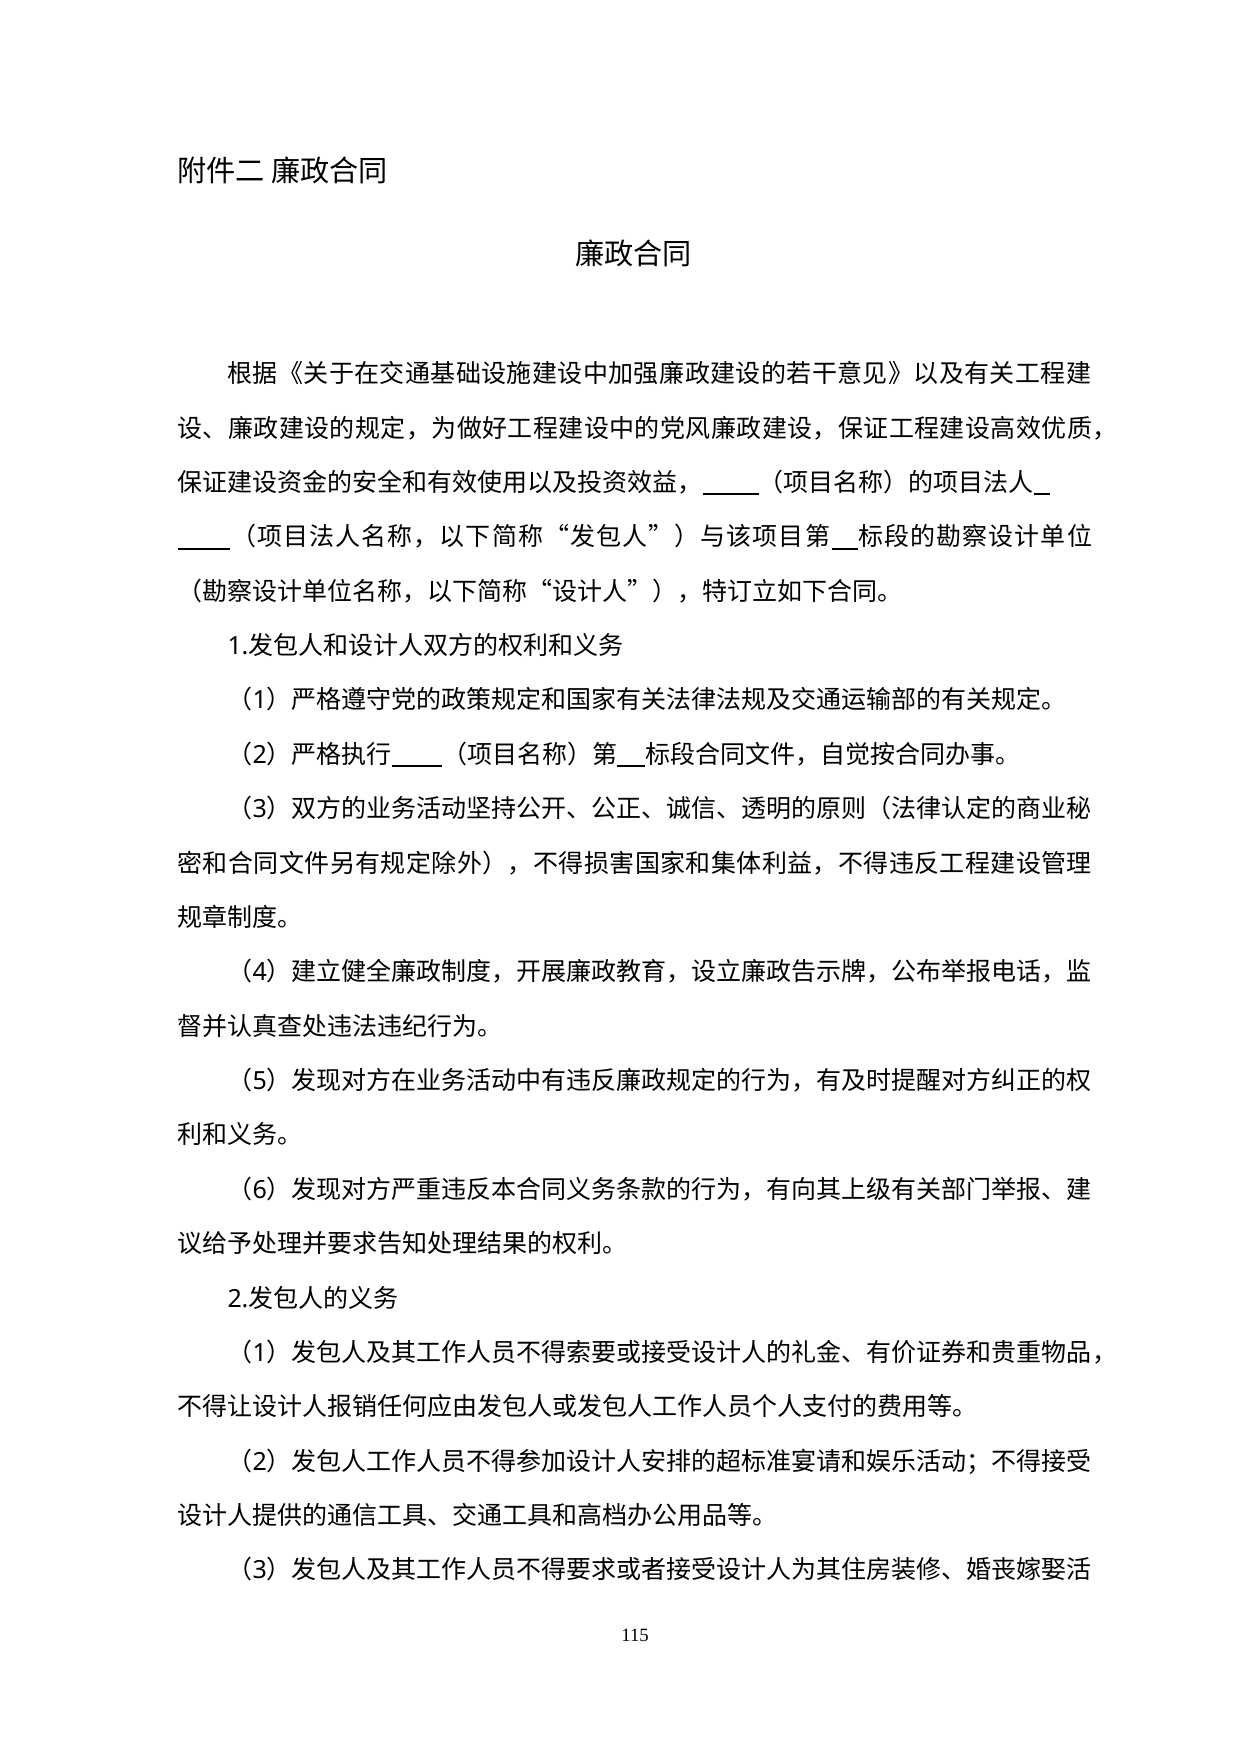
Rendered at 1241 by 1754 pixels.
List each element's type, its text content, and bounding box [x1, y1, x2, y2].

text （2）严格执行 （项目名称）第 标段合同文件，自觉按合同办事。 [177, 734, 1092, 771]
text 根据《关于在交通基础设施建设中加强廉政建设的若干意见》以及有关工程建设、廉政建设的规定，为做好工程建设中的党风廉政建设，保证工程建设高效优质，保证建设资金的安全和有效使用以及投资效益， （项目名称）的项目法人 [177, 354, 1092, 499]
text （3）双方的业务活动坚持公开、公正、诚信、透明的原则（法律认定的商业秘密和合同文件另有规定除外），不得损害国家和集体利益，不得违反工程建设管理规章制度。 [177, 789, 1092, 934]
text （1）严格遵守党的政策规定和国家有关法律法规及交通运输部的有关规定。 [177, 680, 1092, 716]
text 2.发包人的义务 [177, 1278, 1092, 1314]
text （2）发包人工作人员不得参加设计人安排的超标准宴请和娱乐活动；不得接受设计人提供的通信工具、交通工具和高档办公用品等。 [177, 1441, 1092, 1532]
text 廉政合同 [177, 231, 1089, 273]
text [177, 1550, 1092, 1586]
subtitle 附件二 廉政合同 [177, 148, 1092, 190]
text （1）发包人及其工作人员不得索要或接受设计人的礼金、有价证券和贵重物品，不得让设计人报销任何应由发包人或发包人工作人员个人支付的费用等。 [177, 1332, 1092, 1423]
text （4）建立健全廉政制度，开展廉政教育，设立廉政告示牌，公布举报电话，监督并认真查处违法违纪行为。 [177, 952, 1092, 1042]
text （项目法人名称，以下简称“发包人”）与该项目第 标段的勘察设计单位 （勘察设计单位名称，以下简称“设计人”），特订立如下合同。 [177, 517, 1092, 607]
text 1.发包人和设计人双方的权利和义务 [177, 626, 1092, 662]
text （5）发现对方在业务活动中有违反廉政规定的行为，有及时提醒对方纠正的权利和义务。 [177, 1061, 1092, 1151]
text （6）发现对方严重违反本合同义务条款的行为，有向其上级有关部门举报、建议给予处理并要求告知处理结果的权利。 [177, 1169, 1092, 1260]
